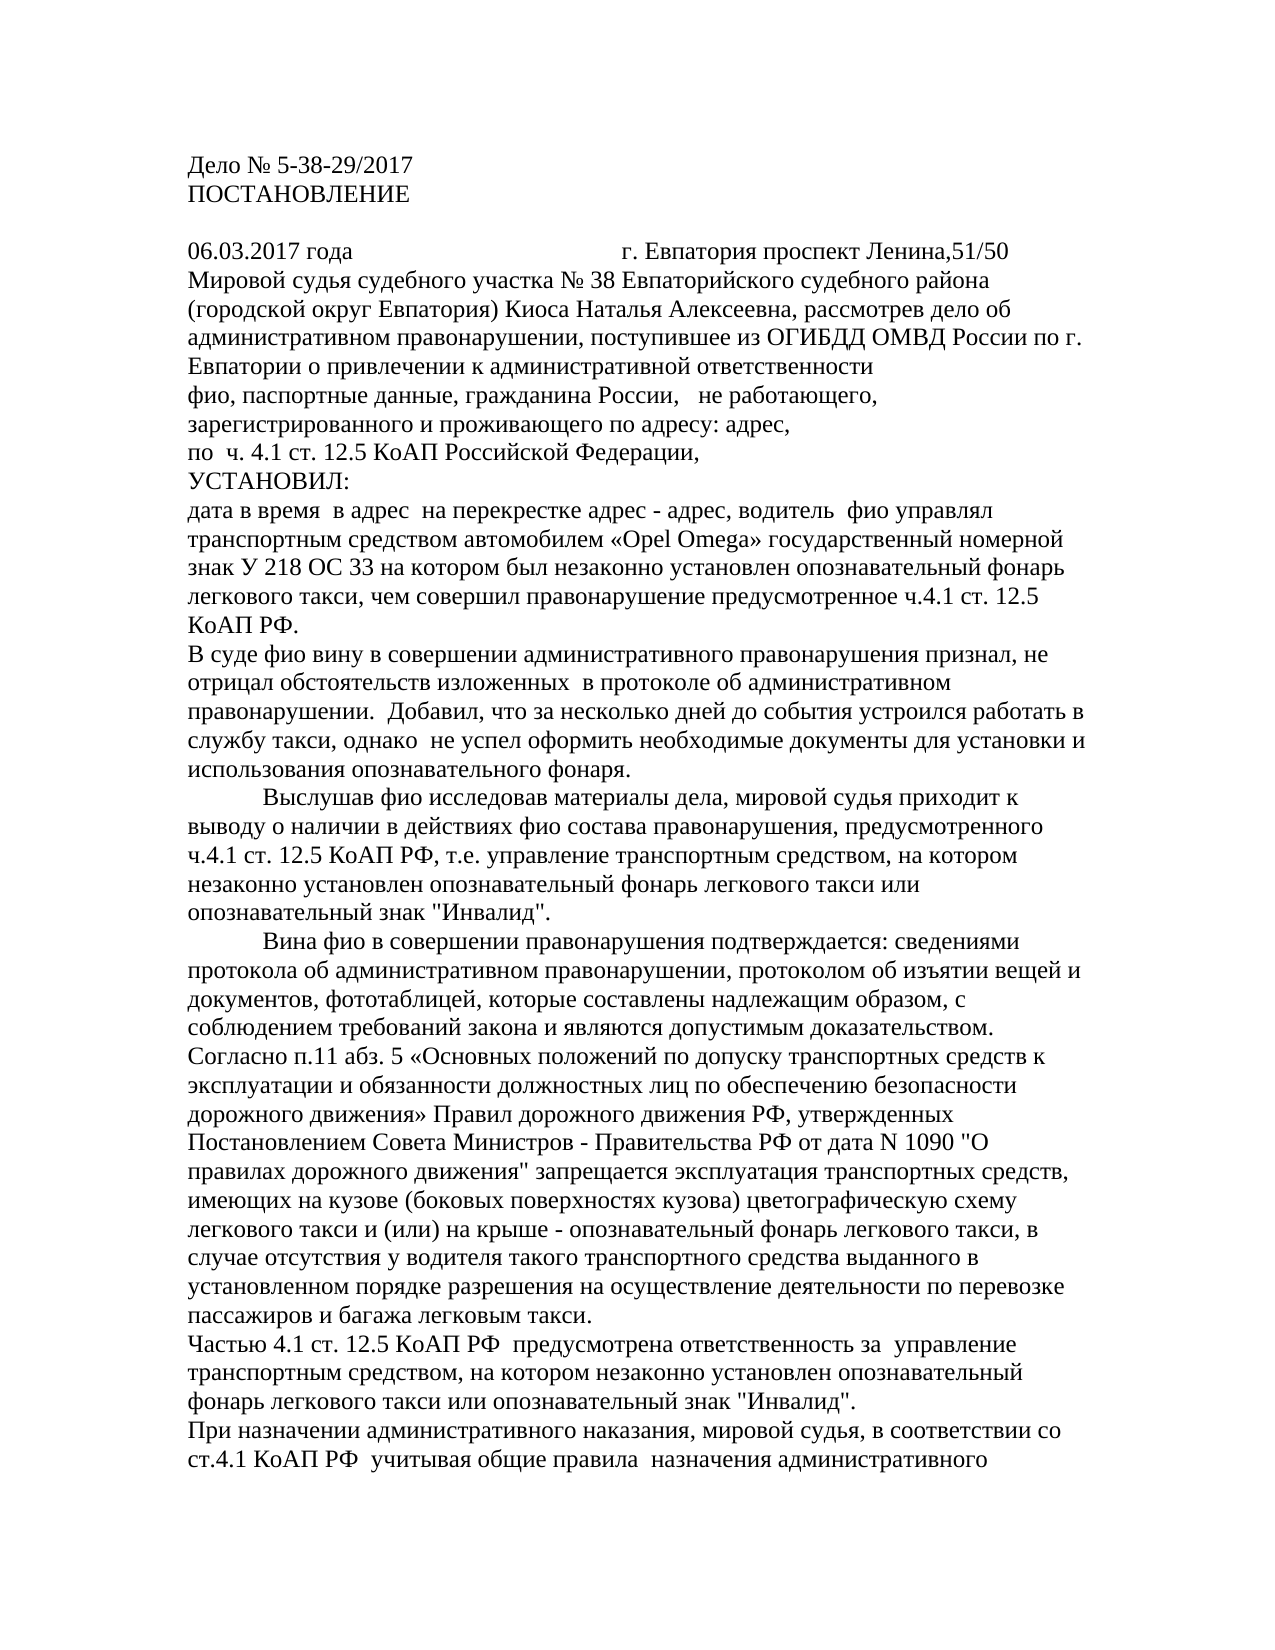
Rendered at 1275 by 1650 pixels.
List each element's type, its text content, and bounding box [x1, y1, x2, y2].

text Мировой судья судебного участка № 38 Евпаторийского судебного района (городской округ Евпатория) Киоса Наталья Алексеевна, рассмотрев дело об административном правонарушении, поступившее из ОГИБДД ОМВД России по г. Евпатории о привлечении к административной ответственности [187, 265, 1087, 380]
text Согласно п.11 абз. 5 «Основных положений по допуску транспортных средств к эксплуатации и обязанности должностных лиц по обеспечению безопасности дорожного движения» Правил дорожного движения РФ, утвержденных Постановлением Совета Министров - Правительства РФ от дата N 1090 "О правилах дорожного движения" запрещается эксплуатация транспортных средств, имеющих на кузове (боковых поверхностях кузова) цветографическую схему легкового такси и (или) на крыше - опознавательный фонарь легкового такси, в случае отсутствия у водителя такого транспортного средства выданного в установленном порядке разрешения на осуществление деятельности по перевозке пассажиров и багажа легковым такси. [187, 1041, 1087, 1329]
text дата в время в адрес на перекрестке адрес - адрес, водитель фио управлял транспортным средством автомобилем «Оpel Omega» государственный номерной знак У 218 ОС 33 на котором был незаконно установлен опознавательный фонарь легкового такси, чем совершил правонарушение предусмотренное ч.4.1 ст. 12.5 КоАП РФ. [187, 495, 1087, 639]
text УСТАНОВИЛ: [187, 466, 1087, 495]
text Выслушав фио исследовав материалы дела, мировой судья приходит к выводу о наличии в действиях фио состава правонарушения, предусмотренного ч.4.1 ст. 12.5 КоАП РФ, т.е. управление транспортным средством, на котором незаконно установлен опознавательный фонарь легкового такси или опознавательный знак "Инвалид". [187, 782, 1087, 926]
text фио, паспортные данные, гражданина России, не работающего, зарегистрированного и проживающего по адресу: адрес, [187, 380, 1087, 437]
text Дело № 5-38-29/2017 [187, 150, 1087, 179]
text В суде фио вину в совершении административного правонарушения признал, не отрицал обстоятельств изложенных в протоколе об административном правонарушении. Добавил, что за несколько дней до события устроился работать в службу такси, однако не успел оформить необходимые документы для установки и использования опознавательного фонаря. [187, 639, 1087, 782]
text по ч. 4.1 ст. 12.5 КоАП Российской Федерации, [187, 437, 1087, 466]
text 06.03.2017 года г. Евпатория проспект Ленина,51/50 [187, 236, 1087, 265]
text Частью 4.1 ст. 12.5 КоАП РФ предусмотрена ответственность за управление транспортным средством, на котором незаконно установлен опознавательный фонарь легкового такси или опознавательный знак "Инвалид". [187, 1329, 1087, 1415]
text Вина фио в совершении правонарушения подтверждается: сведениями протокола об административном правонарушении, протоколом об изъятии вещей и документов, фототаблицей, которые составлены надлежащим образом, с соблюдением требований закона и являются допустимым доказательством. [187, 926, 1087, 1041]
text ПОСТАНОВЛЕНИЕ [187, 179, 1087, 207]
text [187, 1415, 1087, 1472]
